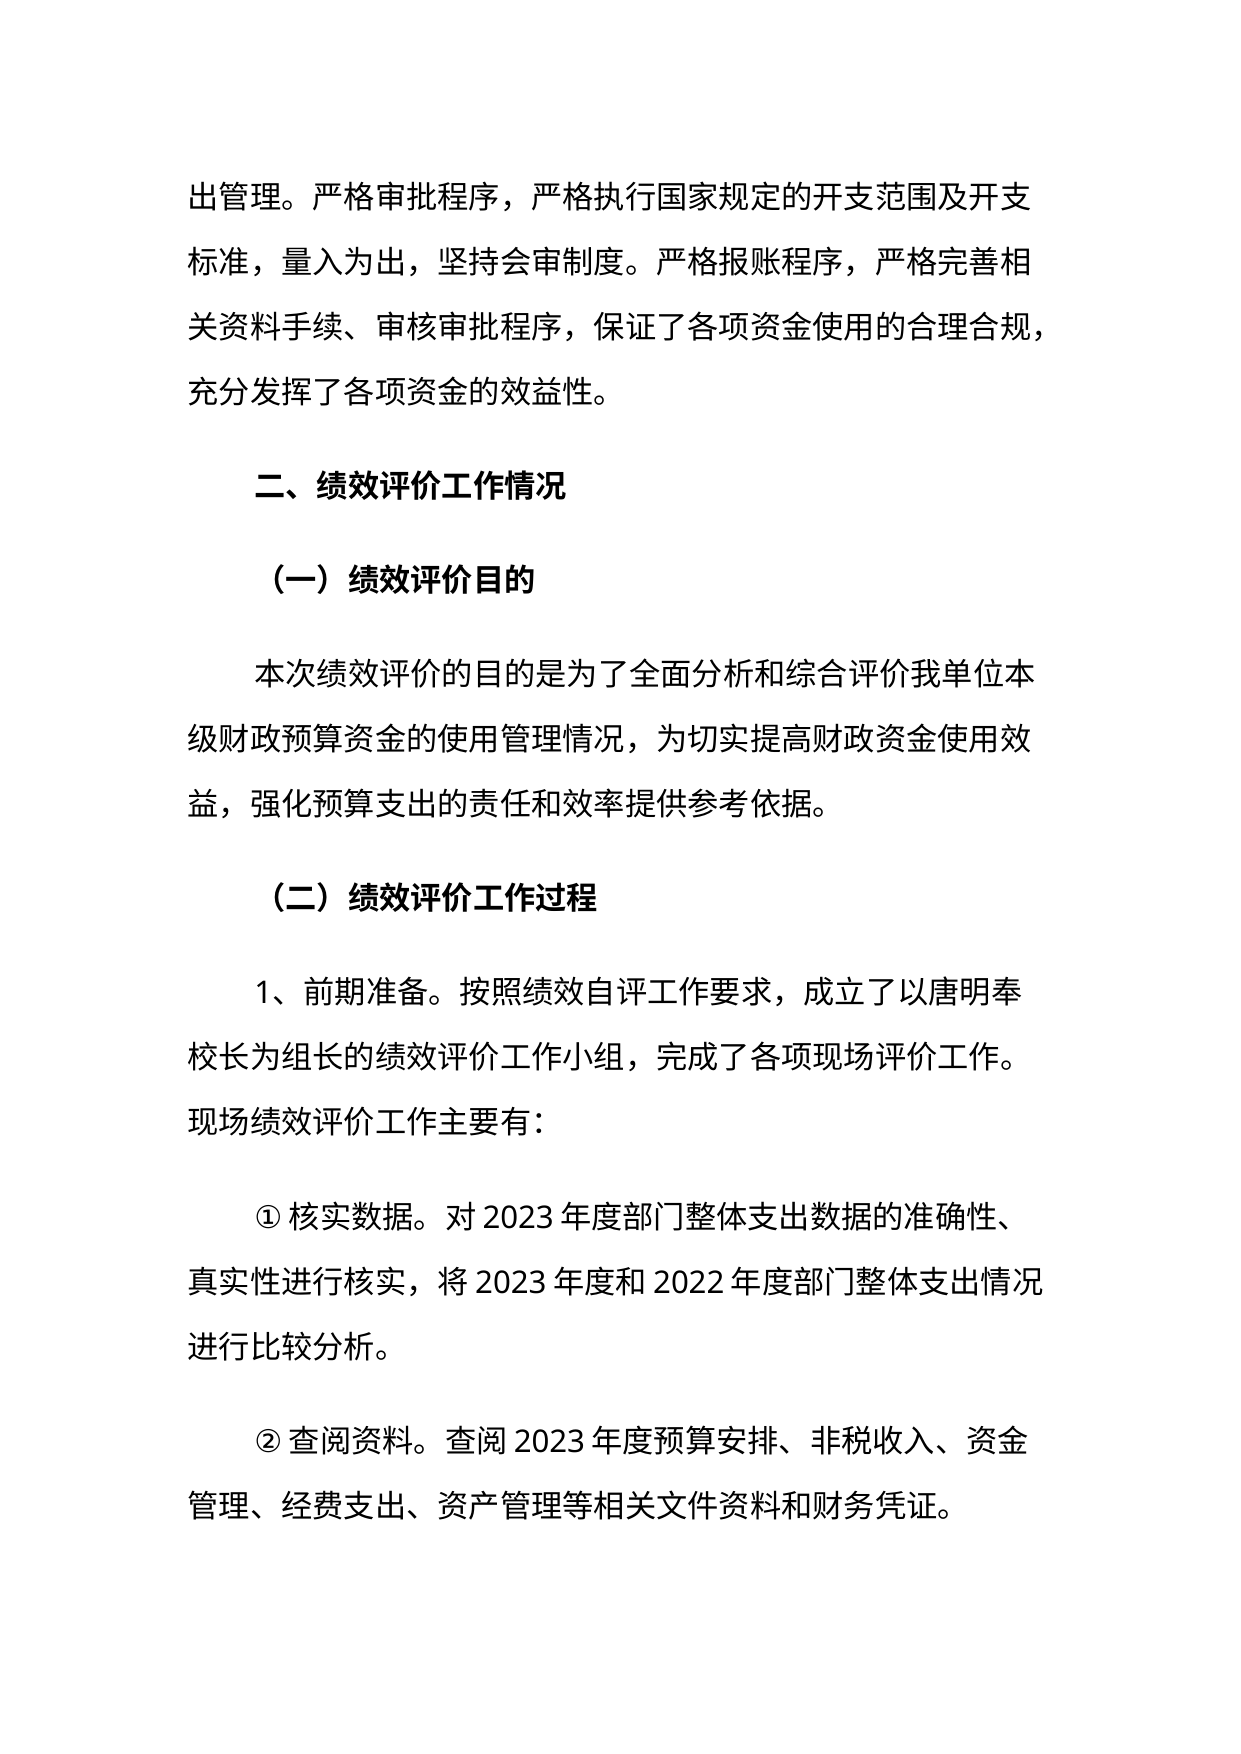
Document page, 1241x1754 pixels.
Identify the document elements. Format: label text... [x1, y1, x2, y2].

text 1、前期准备。按照绩效自评工作要求，成立了以唐明奉校长为组长的绩效评价工作小组，完成了各项现场评价工作。现场绩效评价工作主要有： [187, 958, 1053, 1153]
text ②查阅资料。查阅2023年度预算安排、非税收入、资金管理、经费支出、资产管理等相关文件资料和财务凭证。 [187, 1406, 1053, 1536]
text 二、绩效评价工作情况 [187, 451, 1053, 516]
text 本次绩效评价的目的是为了全面分析和综合评价我单位本级财政预算资金的使用管理情况，为切实提高财政资金使用效益，强化预算支出的责任和效率提供参考依据。 [187, 639, 1053, 834]
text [187, 162, 1053, 422]
text （二）绩效评价工作过程 [187, 864, 1053, 929]
text （一）绩效评价目的 [187, 545, 1053, 610]
text ①核实数据。对2023年度部门整体支出数据的准确性、真实性进行核实，将2023年度和2022年度部门整体支出情况进行比较分析。 [187, 1182, 1053, 1377]
